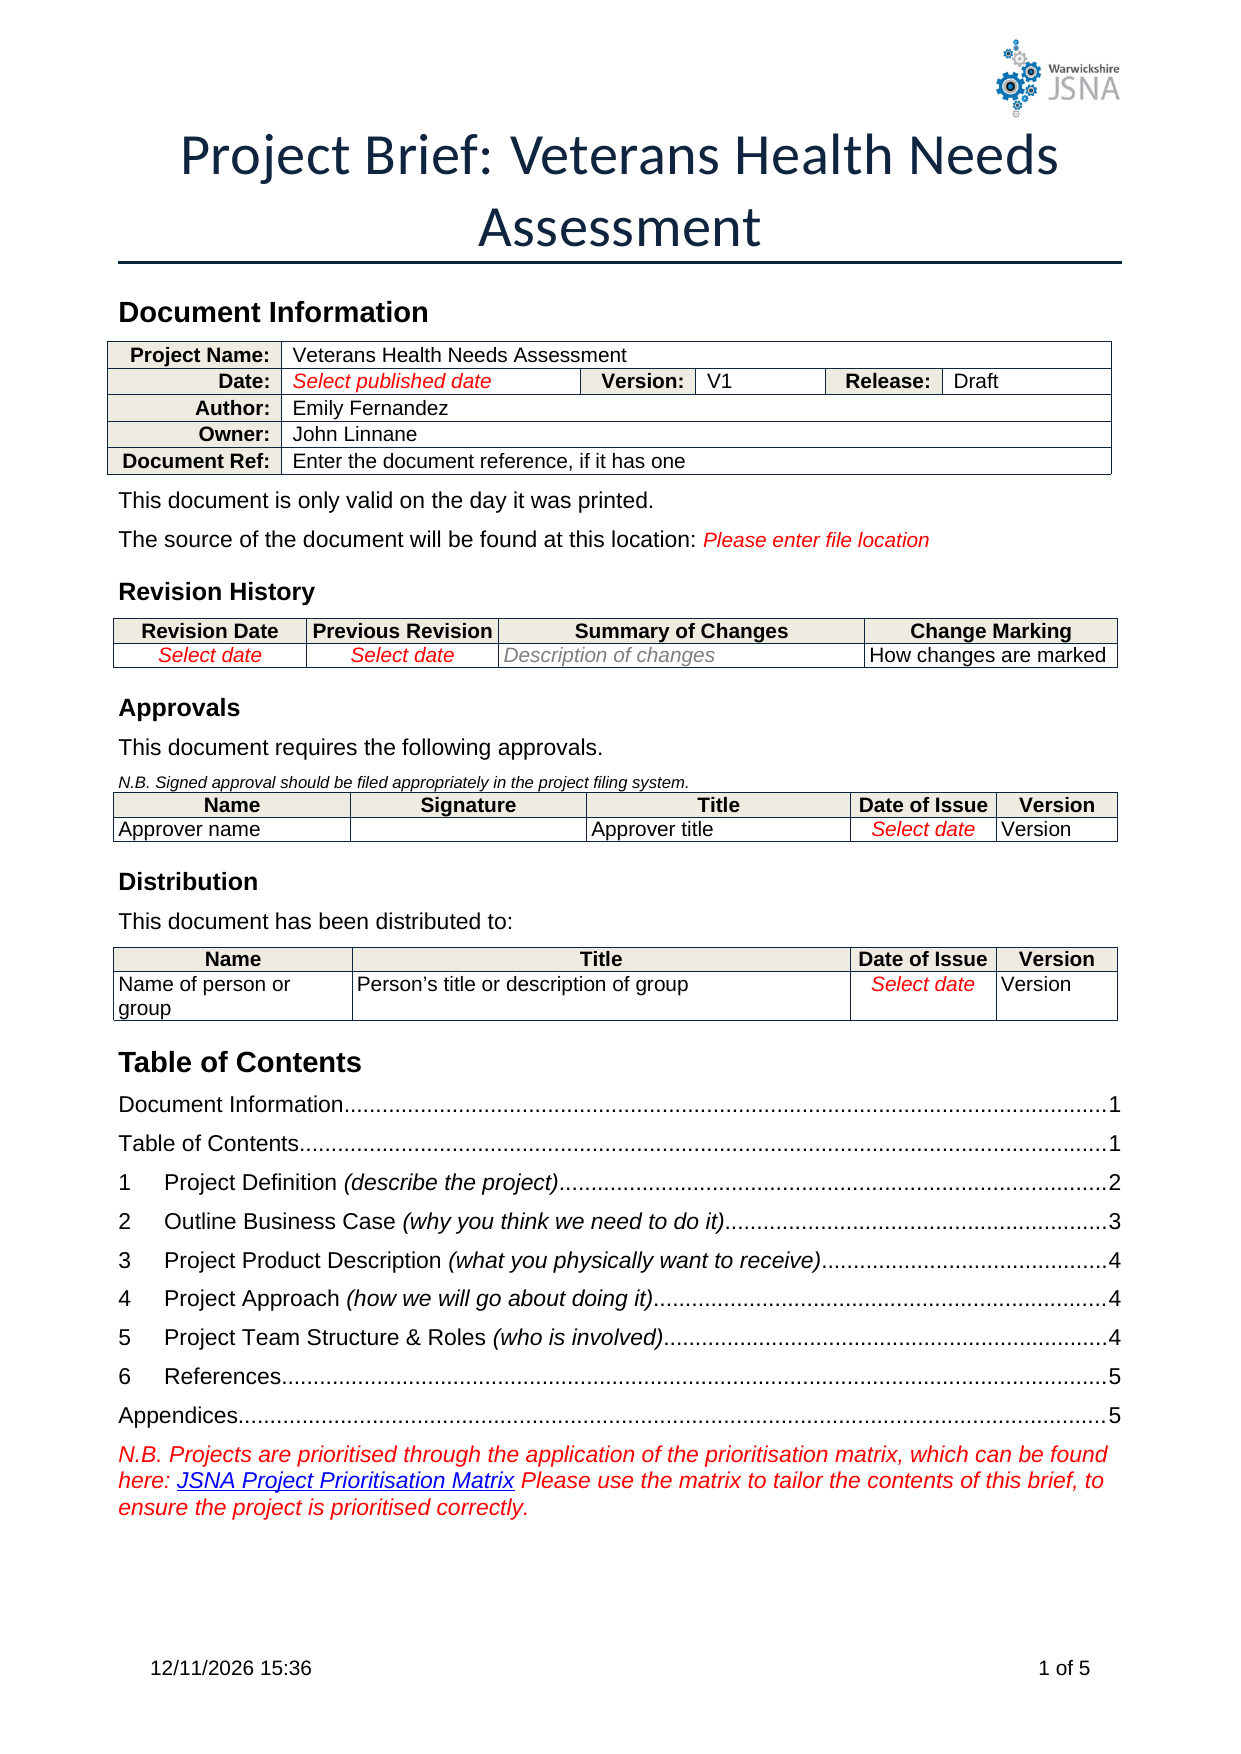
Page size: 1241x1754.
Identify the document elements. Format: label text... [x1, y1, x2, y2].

text Document Information 1 [118, 1091, 1122, 1117]
text 1 Project Definition (describe the project) 2 [118, 1169, 1122, 1195]
text 4 Project Approach (how we will go about doing it) 4 [118, 1285, 1122, 1312]
text Table of Contents 1 [118, 1130, 1122, 1156]
text 6 References 5 [118, 1363, 1122, 1389]
text 3 Project Product Description (what you physically want to receive) 4 [118, 1247, 1122, 1273]
text 5 Project Team Structure & Roles (who is involved) 4 [118, 1324, 1122, 1351]
text 2 Outline Business Case (why you think we need to do it) 3 [118, 1208, 1122, 1234]
text Appendices 5 [118, 1402, 1122, 1428]
picture [992, 33, 1123, 119]
